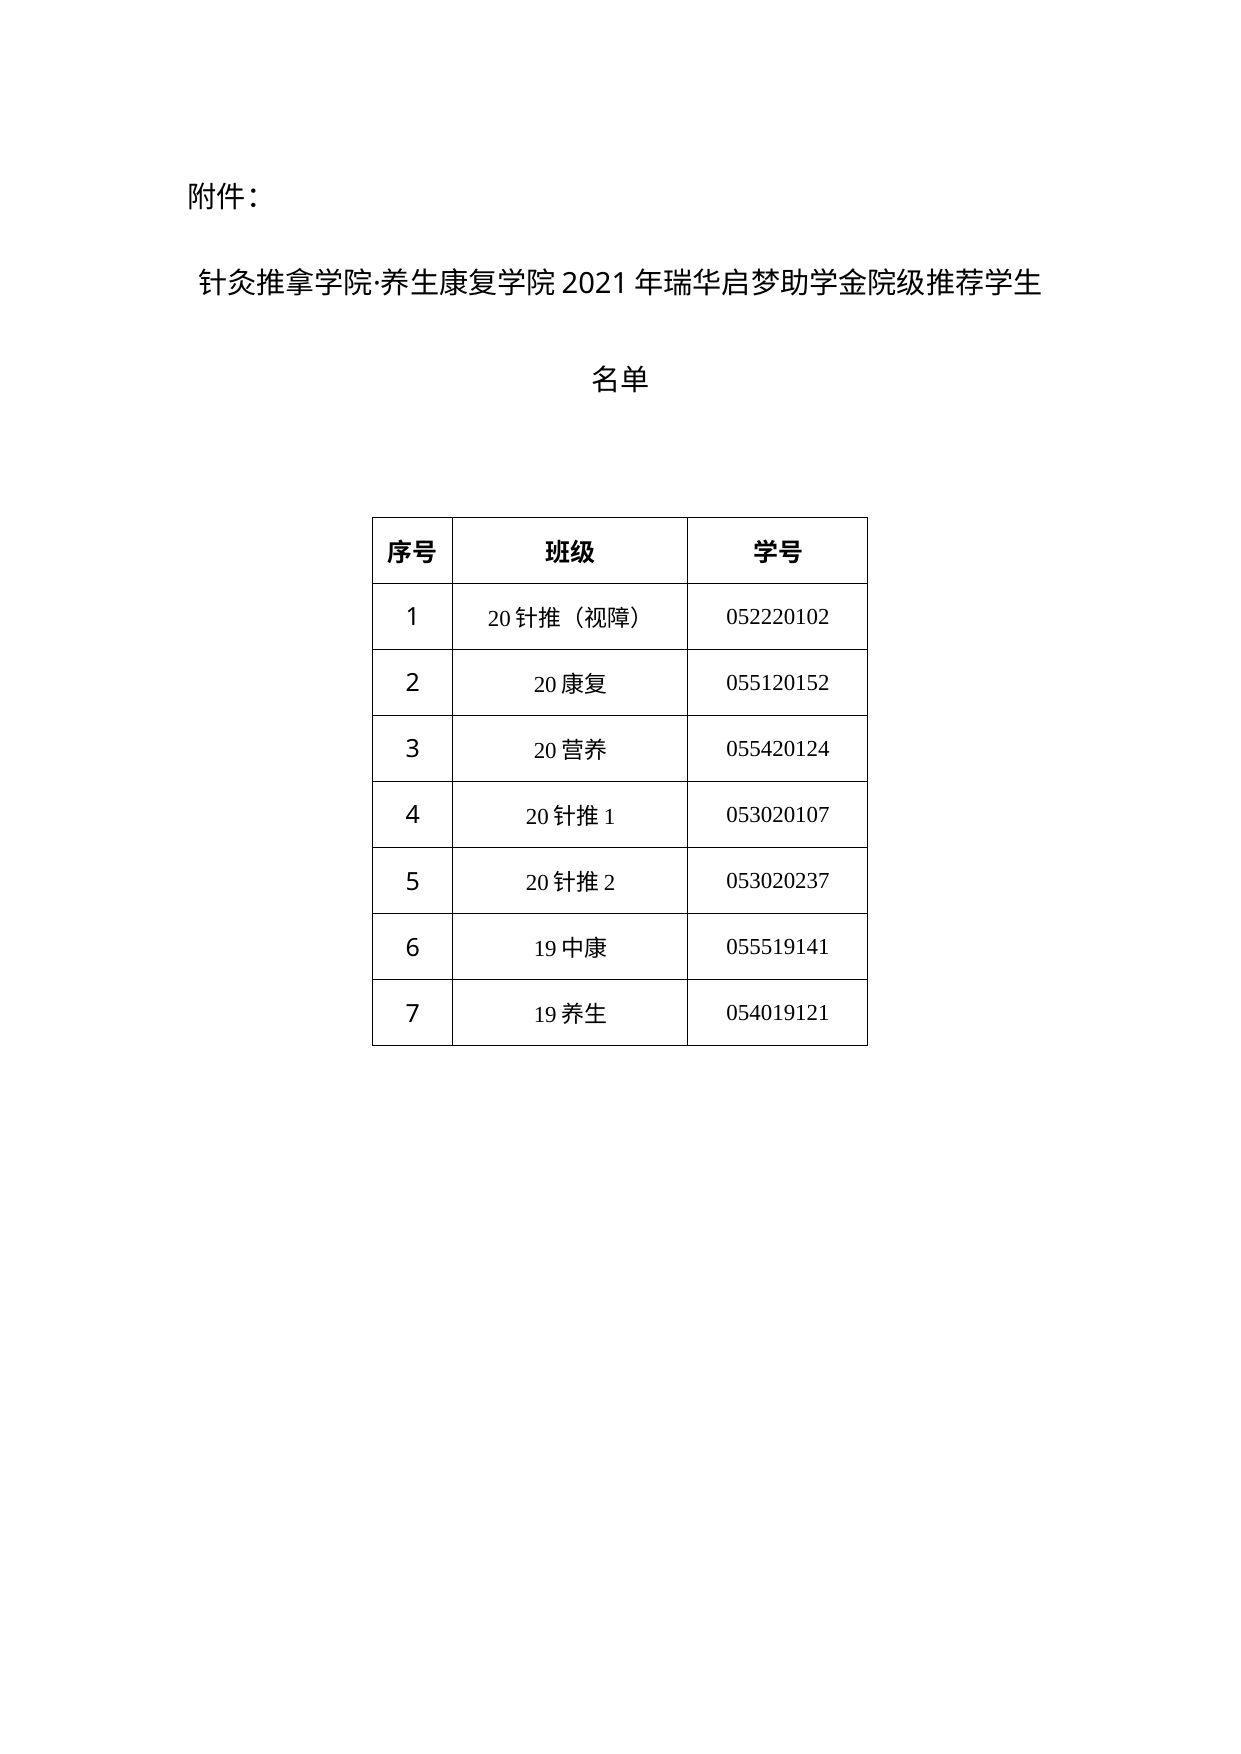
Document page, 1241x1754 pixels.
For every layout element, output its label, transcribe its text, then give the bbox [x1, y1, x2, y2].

table_cell 20针推2 [453, 848, 687, 913]
table_cell 4 [373, 782, 452, 847]
table_cell 20康复 [453, 650, 687, 715]
table_cell 5 [373, 848, 452, 913]
text 针灸推拿学院·养生康复学院2021年瑞华启梦助学金院级推荐学生名单 [187, 248, 1053, 411]
table_cell 052220102 [688, 584, 867, 649]
table_cell 2 [373, 650, 452, 715]
table_cell 055120152 [688, 650, 867, 715]
table_header 序号 [373, 518, 452, 583]
table_header 学号 [688, 518, 867, 583]
table_cell 053020237 [688, 848, 867, 913]
table_cell 20针推1 [453, 782, 687, 847]
table_cell 20针推（视障） [453, 584, 687, 649]
table_cell 19养生 [453, 980, 687, 1045]
table_cell 055420124 [688, 716, 867, 781]
table_cell 20营养 [453, 716, 687, 781]
table_cell 055519141 [688, 914, 867, 979]
table_cell 054019121 [688, 980, 867, 1045]
table_header 班级 [453, 518, 687, 583]
table_cell 6 [373, 914, 452, 979]
table_cell 1 [373, 584, 452, 649]
table_cell 7 [373, 980, 452, 1045]
table_cell 053020107 [688, 782, 867, 847]
table_cell 19中康 [453, 914, 687, 979]
table_cell 3 [373, 716, 452, 781]
text 附件： [187, 162, 1053, 227]
